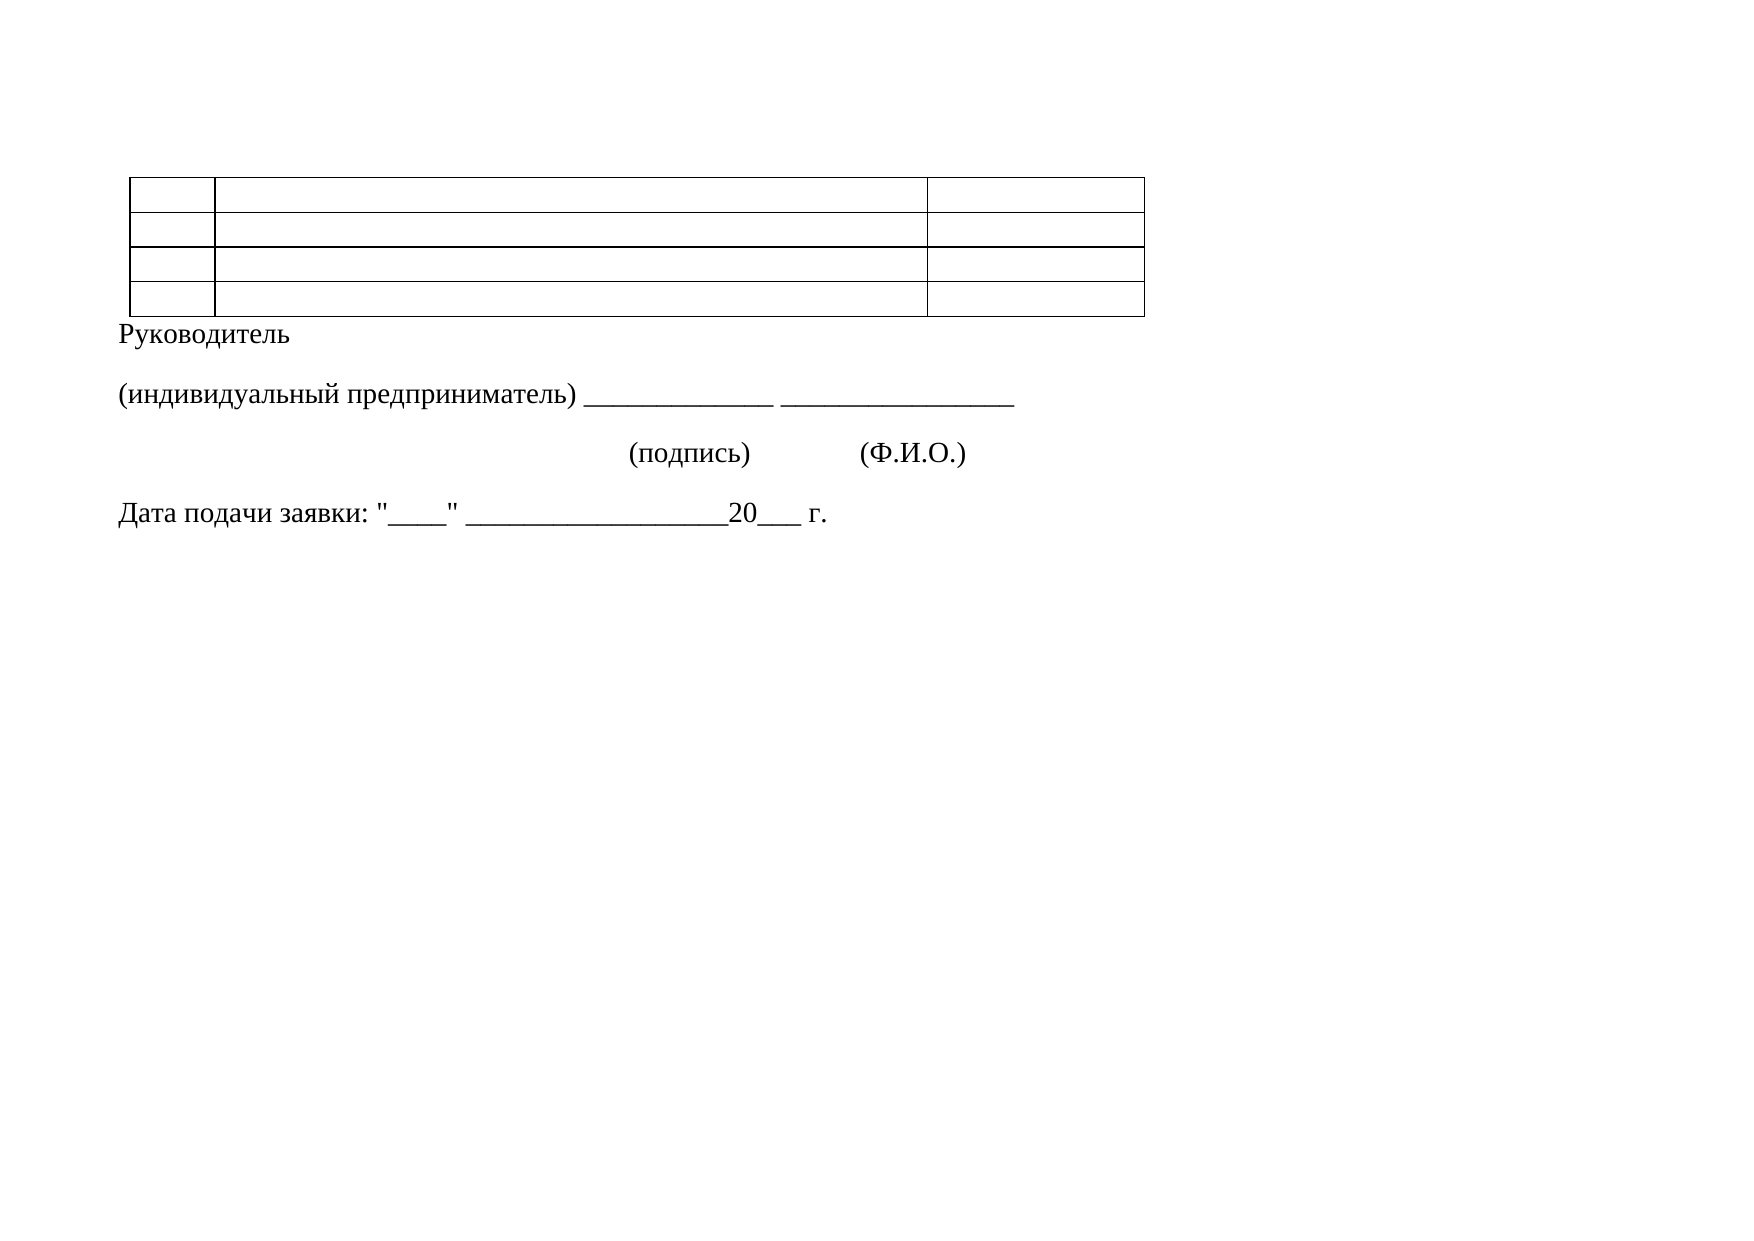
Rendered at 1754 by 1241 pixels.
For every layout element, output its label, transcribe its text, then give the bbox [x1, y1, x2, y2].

table_cell [131, 248, 214, 281]
table_cell [216, 248, 927, 281]
table_cell [216, 282, 927, 316]
table_cell [131, 282, 214, 316]
table_cell [131, 178, 214, 212]
table_cell [131, 213, 214, 246]
text Руководитель [118, 317, 1636, 350]
table_cell [928, 213, 1144, 246]
text (индивидуальный предприниматель) _____________ ________________ [118, 376, 1636, 409]
text Дата подачи заявки: "____" __________________20___ г. [118, 495, 1636, 528]
table_cell [216, 178, 927, 212]
table_cell [216, 213, 927, 246]
table_cell [928, 282, 1144, 316]
table_cell [928, 248, 1144, 281]
text (подпись) (Ф.И.О.) [118, 435, 1636, 469]
table_cell [928, 178, 1144, 212]
